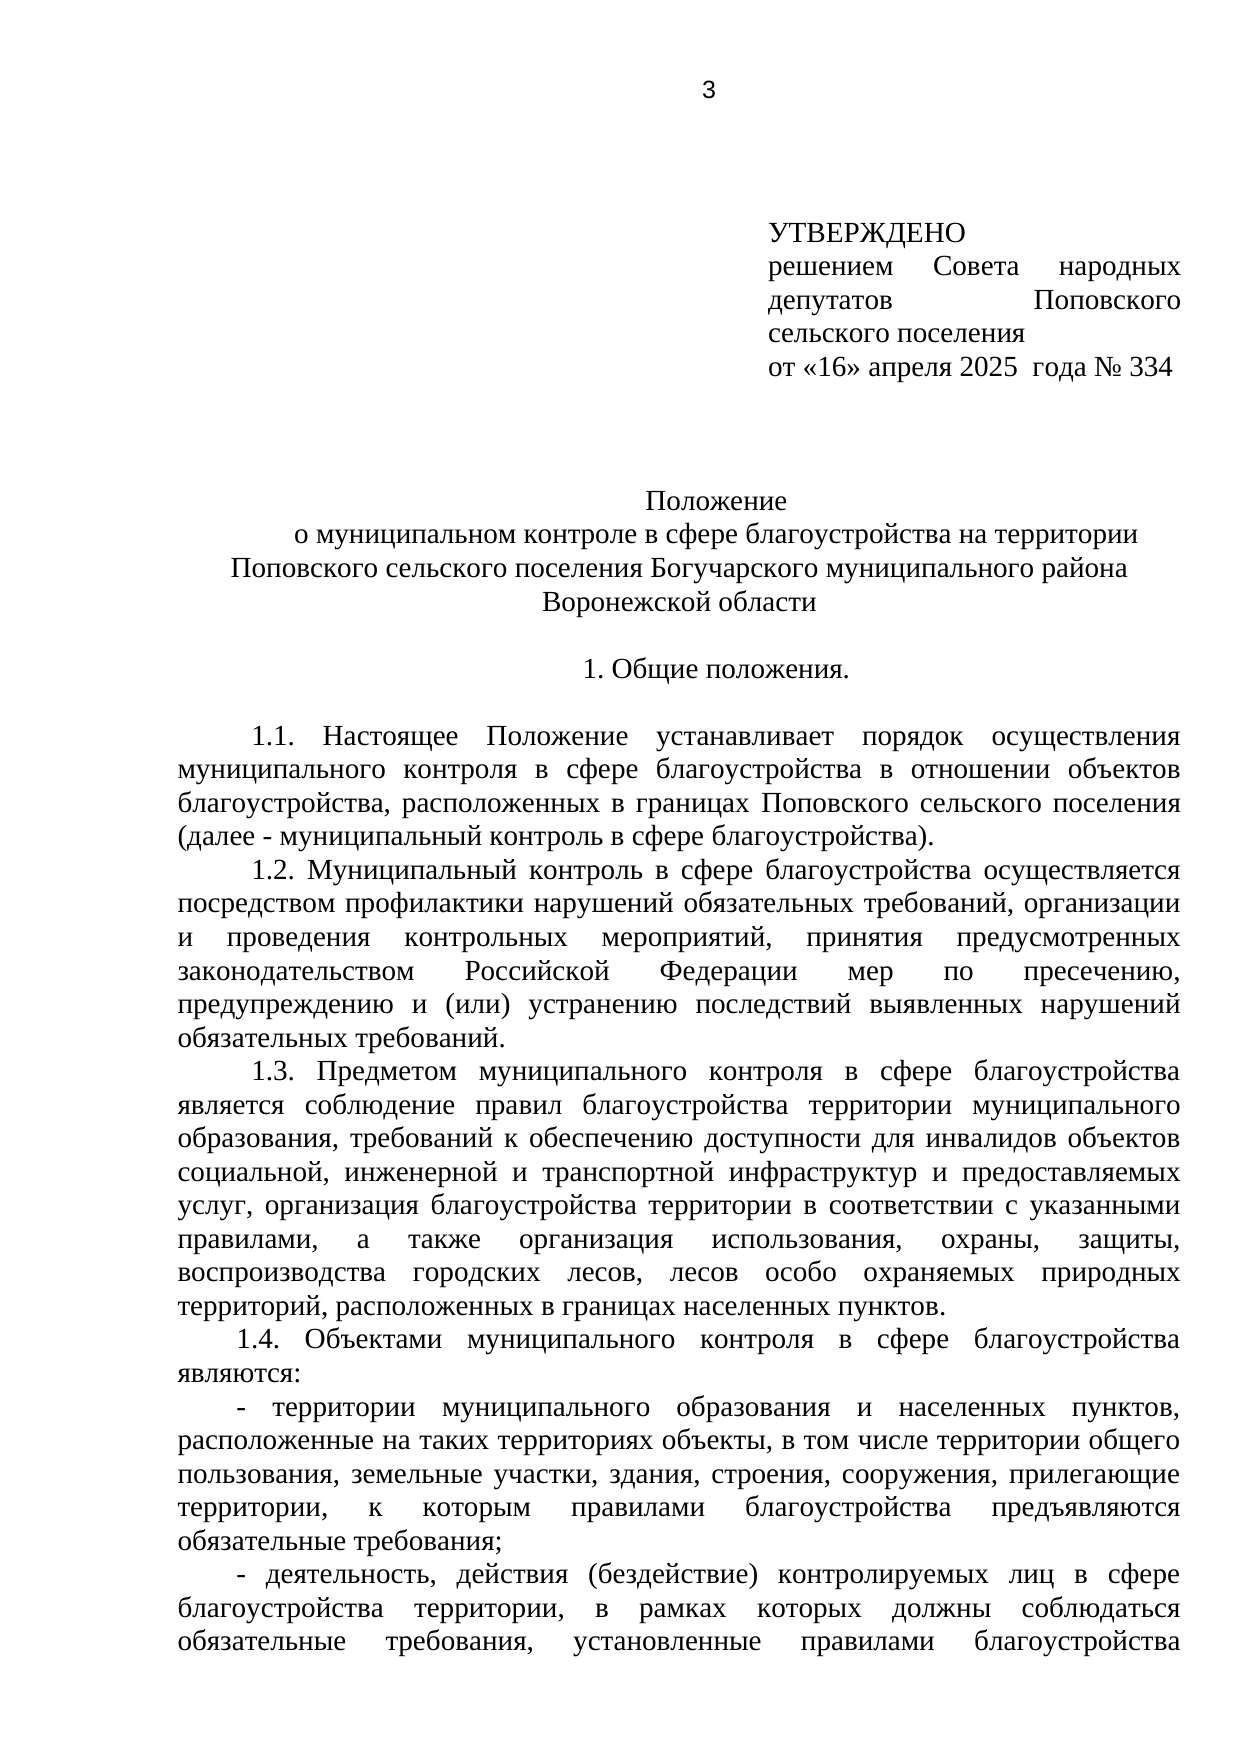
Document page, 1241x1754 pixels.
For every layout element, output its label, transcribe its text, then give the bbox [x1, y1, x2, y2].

text 1.4. Объектами муниципального контроля в сфере благоустройства являются: [177, 1322, 1181, 1389]
text Положение [177, 483, 1181, 517]
text 1.1. Настоящее Положение устанавливает порядок осуществления муниципального контроля в сфере благоустройства в отношении объектов благоустройства, расположенных в границах Поповского сельского поселения (далее - муниципальный контроль в сфере благоустройства). [177, 718, 1181, 852]
list - территории муниципального образования и населенных пунктов, расположенные на таких территориях объекты, в том числе территории общего пользования, земельные участки, здания, строения, сооружения, прилегающие территории, к которым правилами благоустройства предъявляются обязательные требования; [177, 1389, 1181, 1556]
text решением Совета народных депутатов Поповского сельского поселения [768, 248, 1181, 349]
text от «16» апреля 2025 года № 334 [768, 349, 1181, 382]
text о муниципальном контроле в сфере благоустройства на территории Поповского сельского поселения Богучарского муниципального района Воронежской области [177, 517, 1181, 617]
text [177, 1556, 1181, 1657]
text 1. Общие положения. [177, 651, 1181, 684]
text 1.2. Муниципальный контроль в сфере благоустройства осуществляется посредством профилактики нарушений обязательных требований, организации и проведения контрольных мероприятий, принятия предусмотренных законодательством Российской Федерации мер по пресечению, предупреждению и (или) устранению последствий выявленных нарушений обязательных требований. [177, 852, 1181, 1053]
text 1.3. Предметом муниципального контроля в сфере благоустройства является соблюдение правил благоустройства территории муниципального образования, требований к обеспечению доступности для инвалидов объектов социальной, инженерной и транспортной инфраструктур и предоставляемых услуг, организация благоустройства территории в соответствии с указанными правилами, а также организация использования, охраны, защиты, воспроизводства городских лесов, лесов особо охраняемых природных территорий, расположенных в границах населенных пунктов. [177, 1053, 1181, 1322]
text УТВЕРЖДЕНО [768, 215, 1181, 248]
